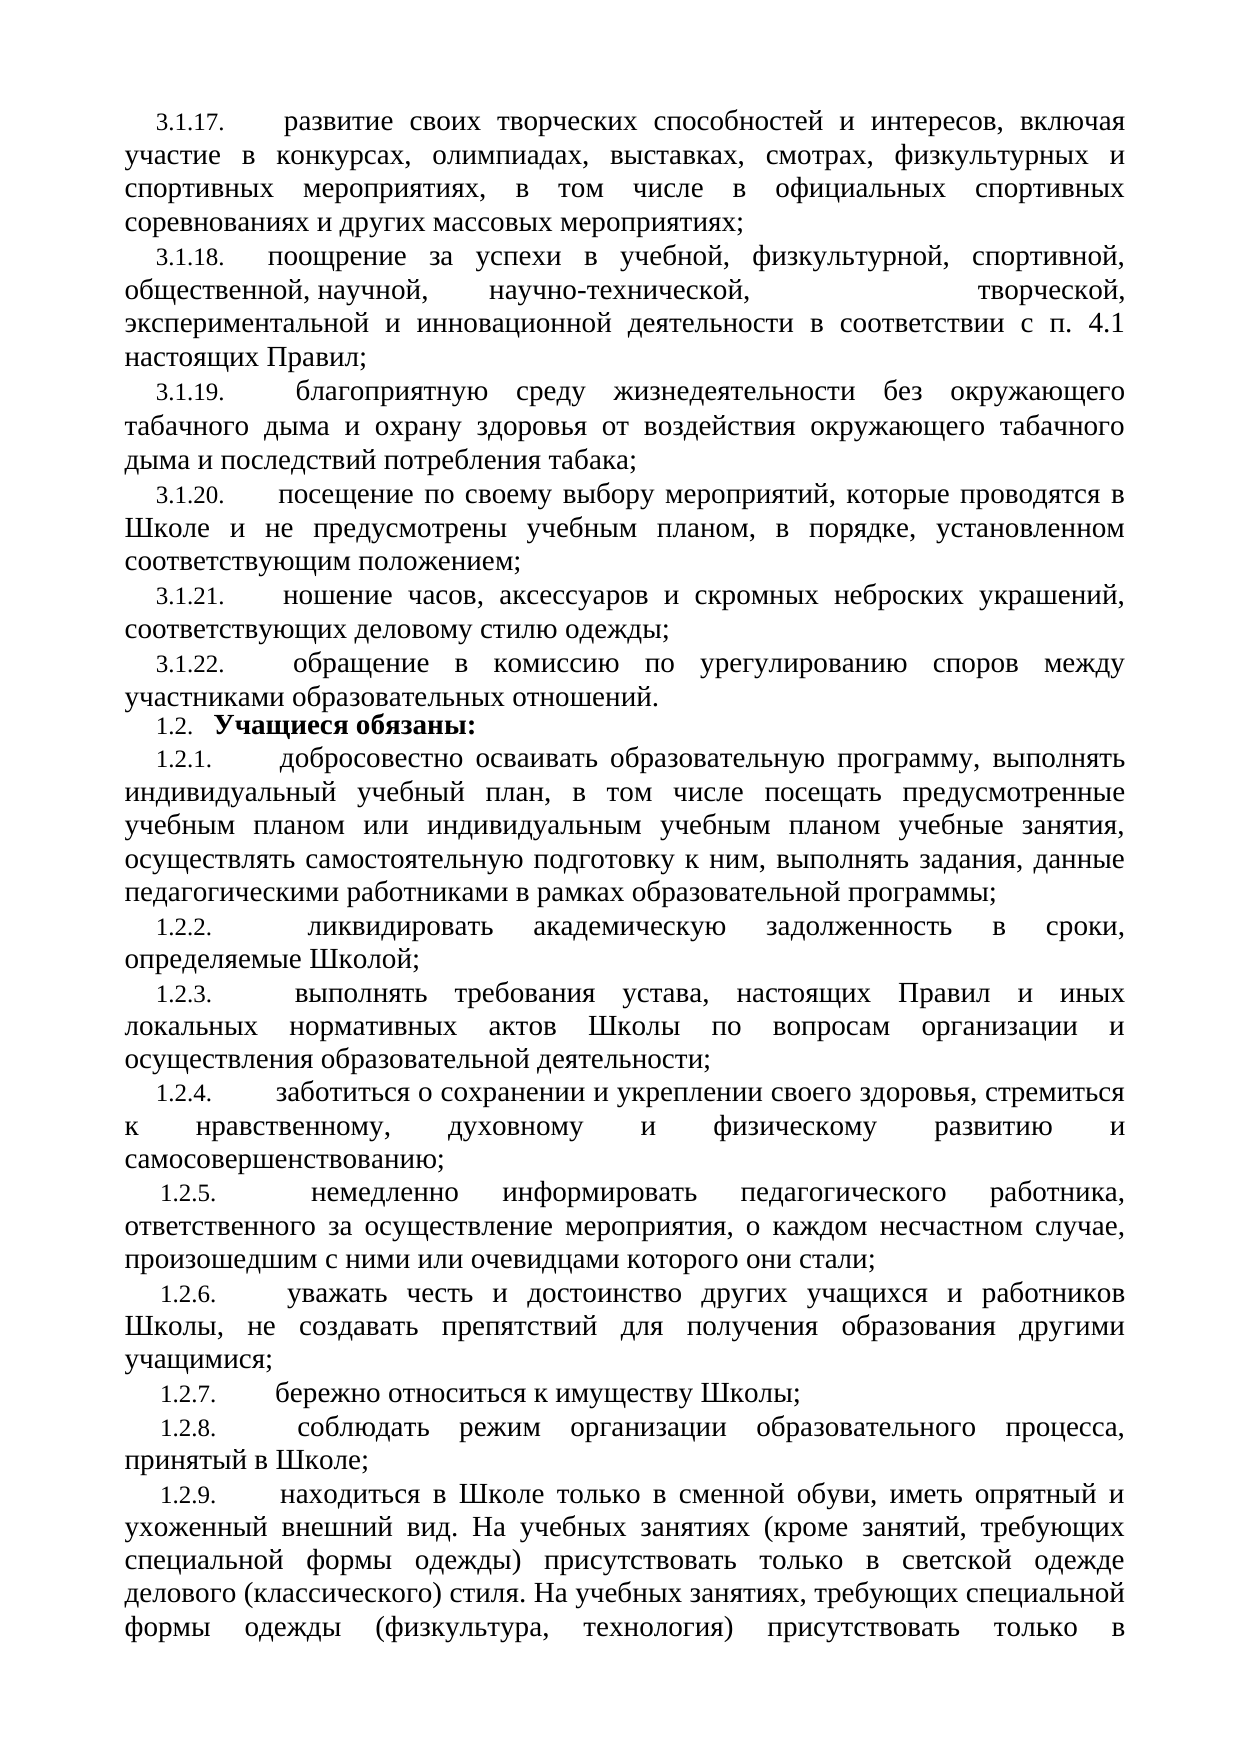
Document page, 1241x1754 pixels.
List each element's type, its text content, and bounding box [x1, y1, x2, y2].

list ликвидировать академическую задолженность в сроки, определяемые Школой; [124, 908, 1126, 976]
list поощрение за успехи в учебной, физкультурной, спортивной, общественной, научной, научно-технической, творческой, экспериментальной и инновационной деятельности в соответствии с п. 4.1 настоящих Правил; [124, 238, 1126, 373]
list немедленно информировать педагогического работника, ответственного за осуществление мероприятия, о каждом несчастном случае, произошедшим с ними или очевидцами которого они стали; [124, 1175, 1126, 1276]
list добросовестно осваивать образовательную программу, выполнять индивидуальный учебный план, в том числе посещать предусмотренные учебным планом или индивидуальным учебным планом учебные занятия, осуществлять самостоятельную подготовку к ним, выполнять задания, данные педагогическими работниками в рамках образовательной программы; [124, 741, 1126, 908]
list соблюдать режим организации образовательного процесса, принятый в Школе; [124, 1409, 1126, 1477]
list ношение часов, аксессуаров и скромных неброских украшений, соответствующих деловому стилю одежды; [124, 577, 1126, 645]
list посещение по своему выбору мероприятий, которые проводятся в Школе и не предусмотрены учебным планом, в порядке, установленном соответствующим положением; [124, 476, 1126, 577]
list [124, 1477, 1126, 1643]
list уважать честь и достоинство других учащихся и работников Школы, не создавать препятствий для получения образования другими учащимися; [124, 1276, 1126, 1375]
subtitle Учащиеся обязаны: [124, 713, 1130, 740]
list развитие своих творческих способностей и интересов, включая участие в конкурсах, олимпиадах, выставках, смотрах, физкультурных и спортивных мероприятиях, в том числе в официальных спортивных соревнованиях и других массовых мероприятиях; [124, 103, 1126, 238]
list заботиться о сохранении и укреплении своего здоровья, стремиться к нравственному, духовному и физическому развитию и самосовершенствованию; [124, 1075, 1126, 1175]
list выполнять требования устава, настоящих Правил и иных локальных нормативных актов Школы по вопросам организации и осуществления образовательной деятельности; [124, 976, 1126, 1075]
list обращение в комиссию по урегулированию споров между участниками образовательных отношений. [124, 645, 1126, 713]
list благоприятную среду жизнедеятельности без окружающего табачного дыма и охрану здоровья от воздействия окружающего табачного дыма и последствий потребления табака; [124, 373, 1126, 476]
list бережно относиться к имуществу Школы; [124, 1375, 1130, 1409]
